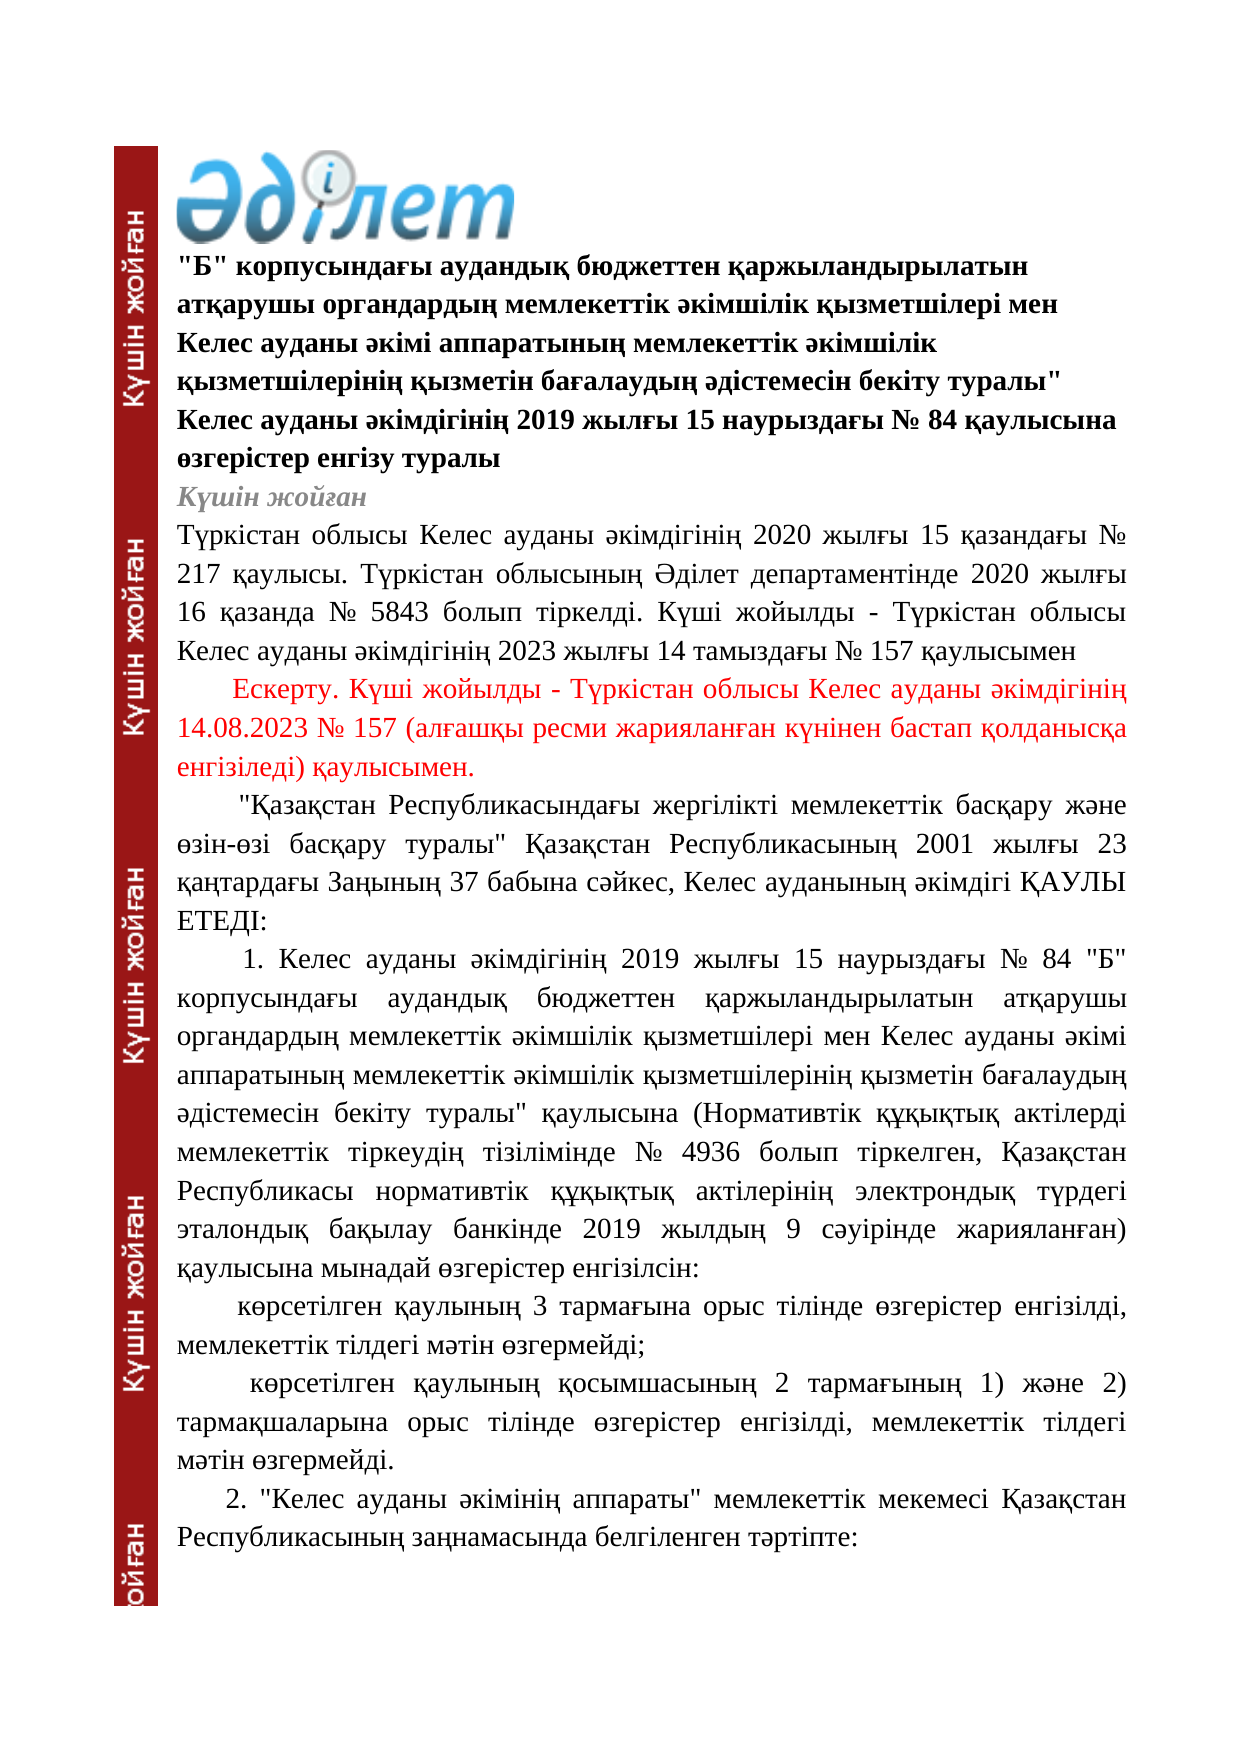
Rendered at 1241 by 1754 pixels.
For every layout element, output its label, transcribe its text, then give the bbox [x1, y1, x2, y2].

text Күшін жойған [112, 479, 1128, 512]
text "Қазақстан Республикасындағы жергілікті мемлекеттік басқару және өзін-өзі басқару туралы" Қазақстан Республикасының 2001 жылғы 23 қаңтардағы Заңының 37 бабына сәйкес, Келес ауданының әкімдігі ҚАУЛЫ ЕТЕДІ: [112, 787, 1128, 936]
text Түркістан облысы Келес ауданы әкімдігінің 2020 жылғы 15 қазандағы № 217 қаулысы. Түркістан облысының Әділет департаментінде 2020 жылғы 16 қазанда № 5843 болып тіркелді. Күші жойылды - Түркістан облысы Келес ауданы әкімдігінің 2023 жылғы 14 тамыздағы № 157 қаулысымен [112, 517, 1128, 667]
text көрсетілген қаулының 3 тармағына орыс тілінде өзгерістер енгізілді, мемлекеттік тілдегі мәтін өзгермейді; [112, 1288, 1128, 1360]
picture [114, 146, 158, 248]
picture [176, 150, 515, 244]
picture [114, 936, 158, 941]
text 1. Келес ауданы әкімдігінің 2019 жылғы 15 наурыздағы № 84 "Б" корпусындағы аудандық бюджеттен қаржыландырылатын атқарушы органдардың мемлекеттік әкімшілік қызметшілері мен Келес ауданы әкімі аппаратының мемлекеттік әкімшілік қызметшілерінің қызметін бағалаудың әдістемесін бекіту туралы" қаулысына (Нормативтік құқықтық актілерді мемлекеттік тіркеудің тізілімінде № 4936 болып тіркелген, Қазақстан Республикасы нормативтік құқықтық актілерінің электрондық түрдегі эталондық бақылау банкінде 2019 жылдың 9 сәуірінде жарияланған) қаулысына мынадай өзгерістер енгізілсін: [112, 941, 1128, 1283]
text 2. "Келес ауданы әкімінің аппараты" мемлекеттiк мекемесi Қазақстан Республикасының заңнамасында белгіленген тәртіпте: [112, 1481, 1128, 1553]
text "Б" корпусындағы аудандық бюджеттен қаржыландырылатын атқарушы органдардың мемлекеттік әкімшілік қызметшілері мен Келес ауданы әкімі аппаратының мемлекеттік әкімшілік қызметшілерінің қызметін бағалаудың әдістемесін бекіту туралы" Келес ауданы әкімдігінің 2019 жылғы 15 наурыздағы № 84 қаулысына өзгерістер енгізу туралы [112, 248, 1128, 474]
picture [114, 1476, 158, 1481]
picture [114, 1553, 158, 1606]
text көрсетілген қаулының қосымшасының 2 тармағының 1) және 2) тармақшаларына орыс тілінде өзгерістер енгізілді, мемлекеттік тілдегі мәтін өзгермейді. [112, 1365, 1128, 1476]
picture [114, 1360, 158, 1365]
picture [114, 1283, 158, 1288]
picture [114, 667, 158, 672]
picture [114, 782, 158, 787]
picture [114, 474, 158, 479]
text Ескерту. Күші жойылды - Түркістан облысы Келес ауданы әкімдігінің 14.08.2023 № 157 (алғашқы ресми жарияланған күнінен бастап қолданысқа енгізіледі) қаулысымен. [112, 672, 1128, 782]
picture [114, 512, 158, 517]
